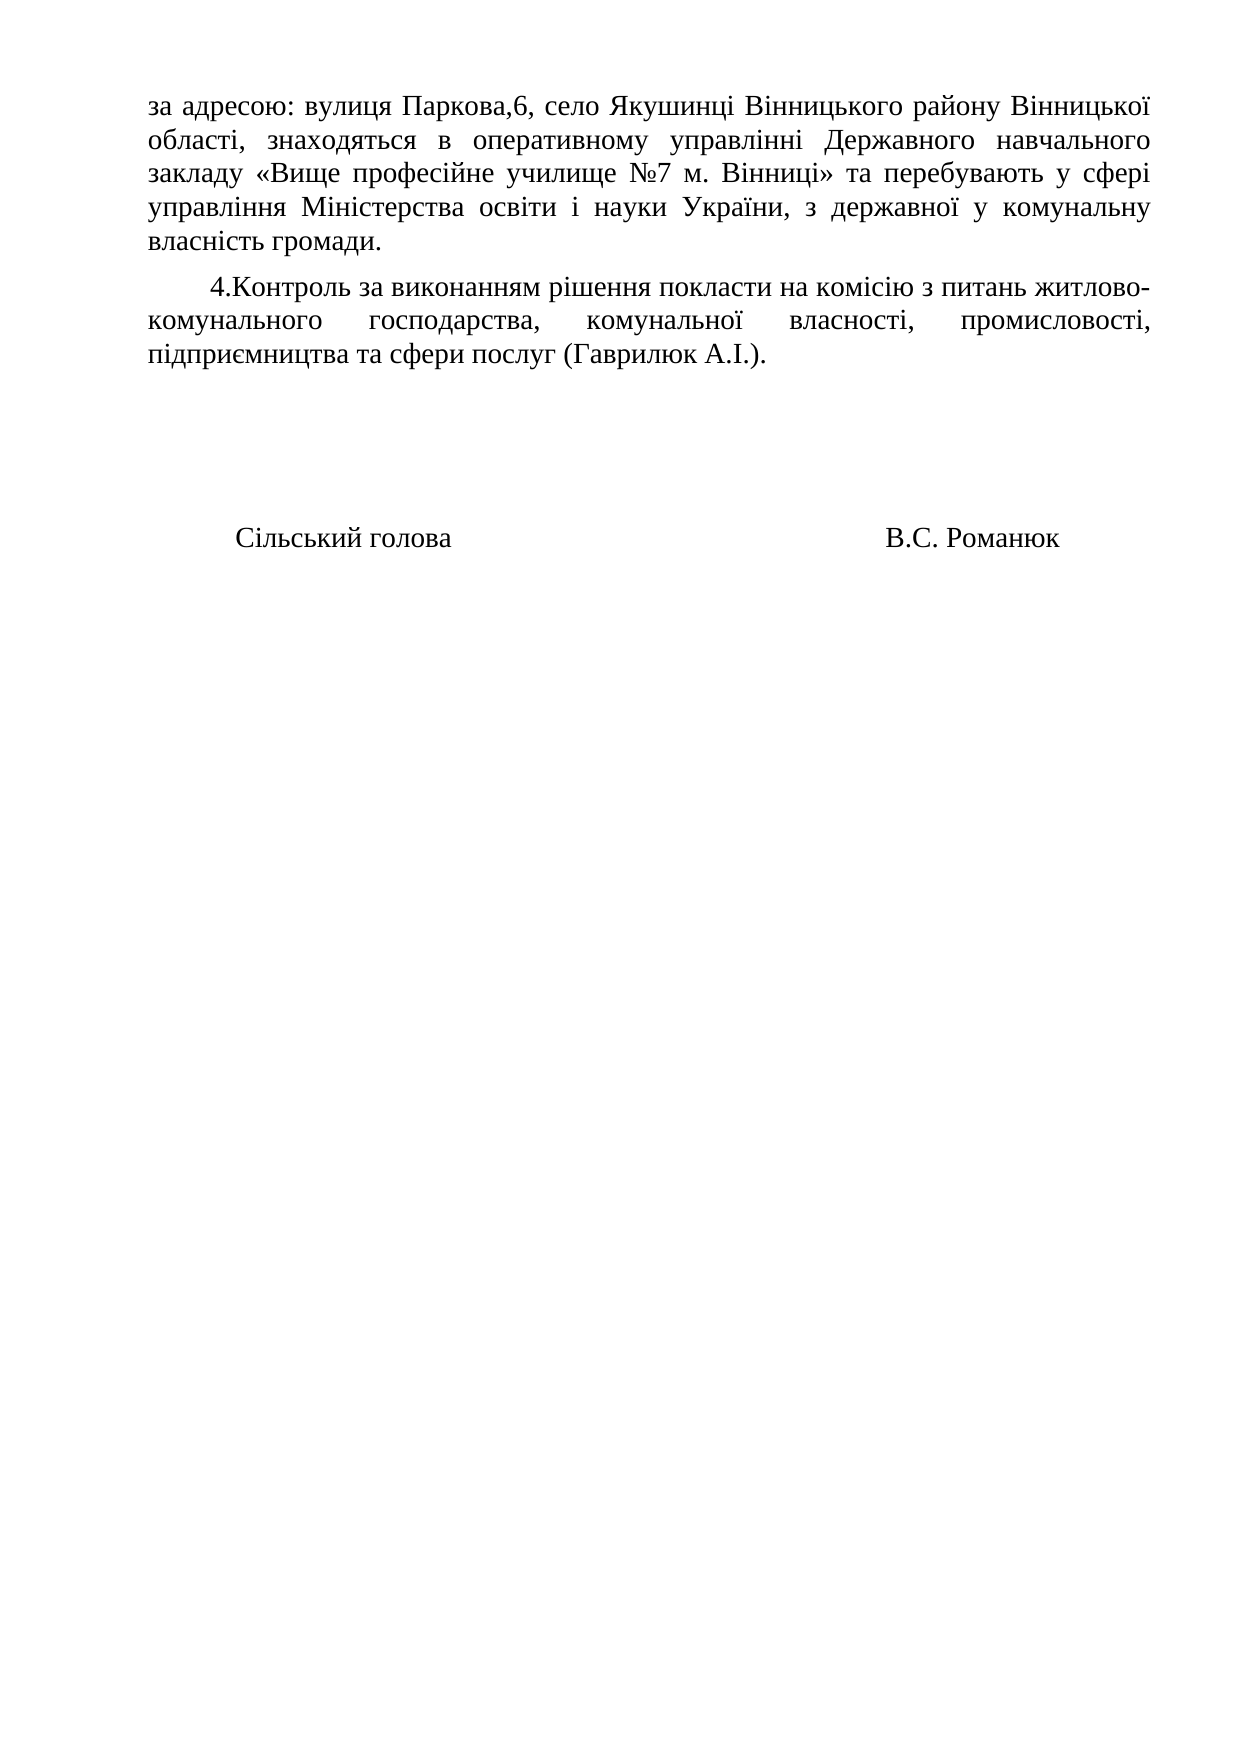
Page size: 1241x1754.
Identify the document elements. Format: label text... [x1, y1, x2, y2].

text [148, 88, 1152, 256]
list 4.Контроль за виконанням рішення покласти на комісію з питань житлово-комунального господарства, комунальної власності, промисловості, підприємництва та сфери послуг (Гаврилюк А.І.). [148, 269, 1152, 369]
text Сільський голова В.С. Романюк [148, 520, 1152, 553]
